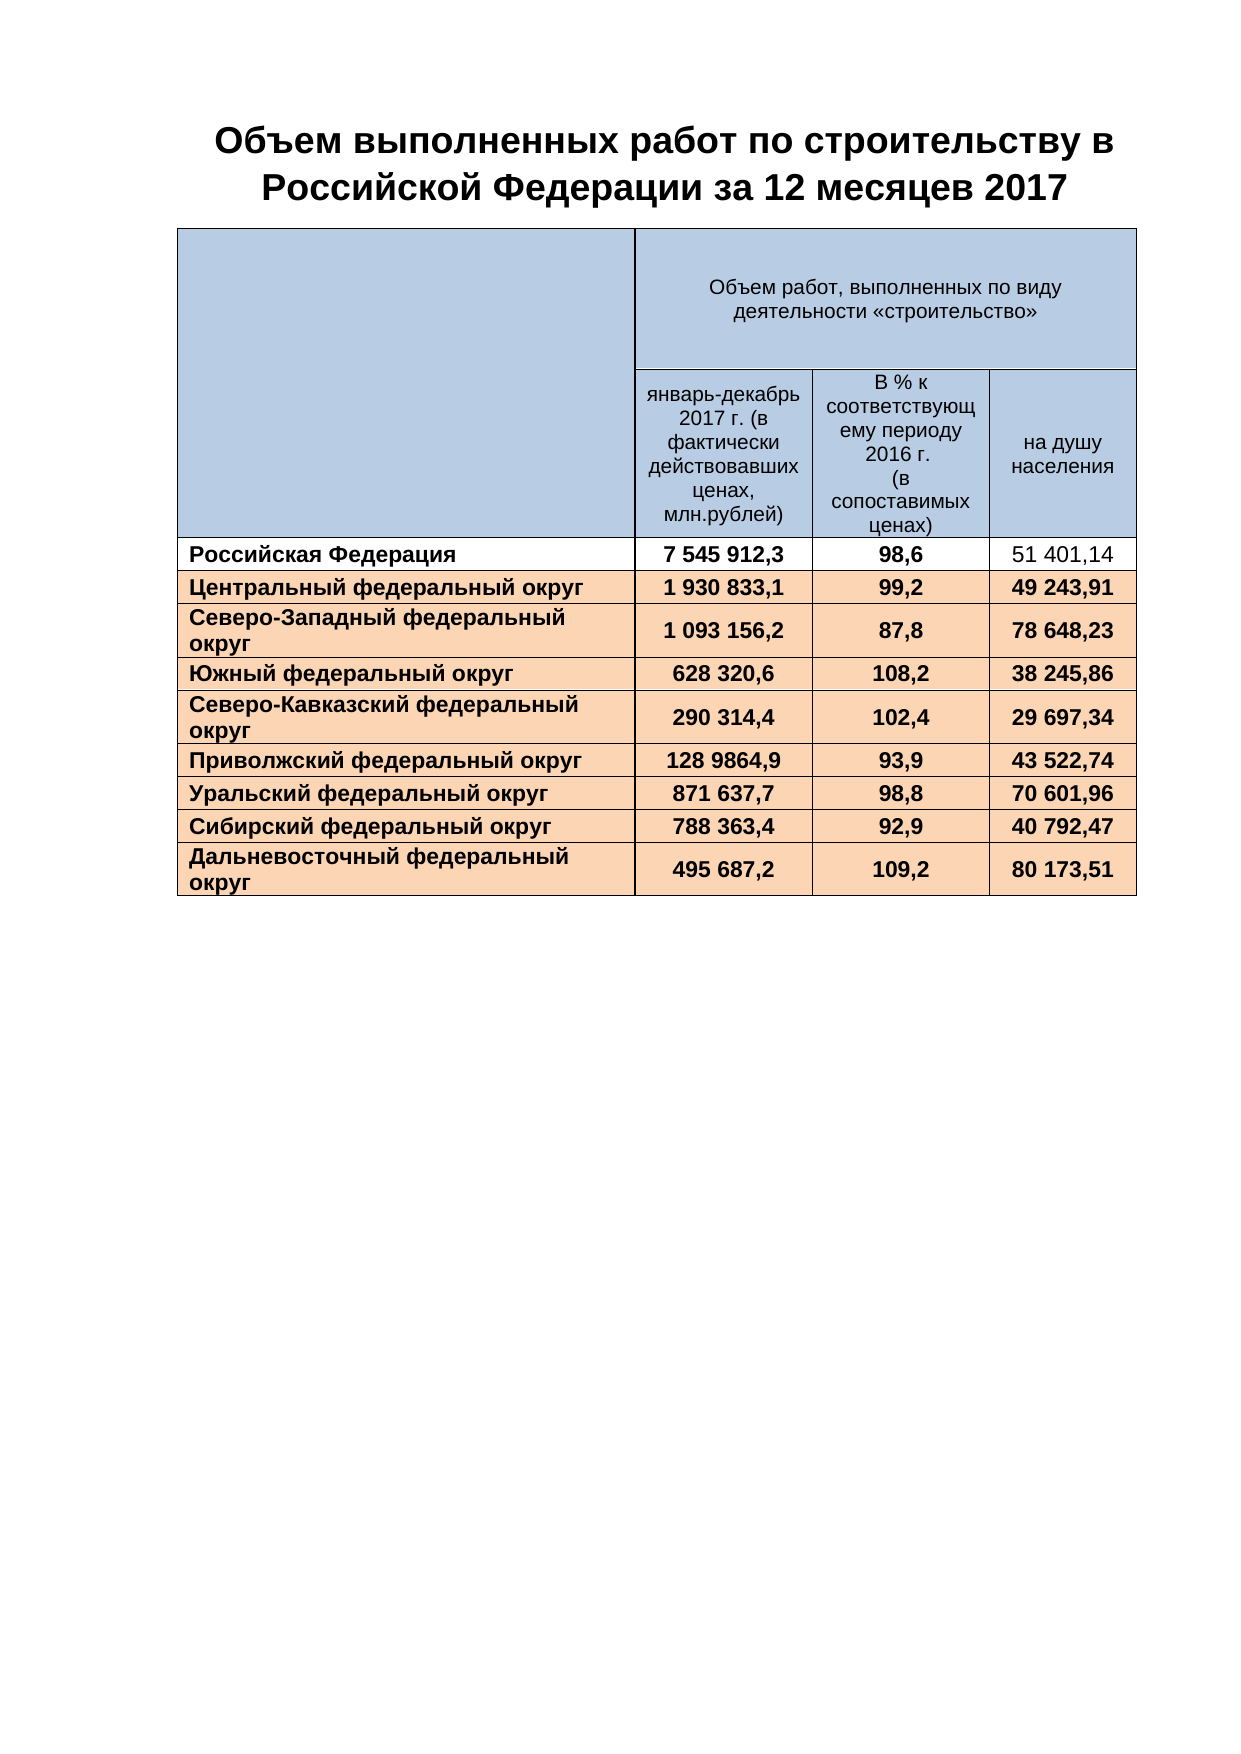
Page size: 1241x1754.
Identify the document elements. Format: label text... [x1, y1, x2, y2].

table_cell 93,9 [813, 744, 989, 776]
table_cell 38 245,86 [990, 658, 1136, 689]
table_cell Северо-Кавказский федеральный округ [178, 691, 634, 743]
table_cell 40 792,47 [990, 810, 1136, 842]
table_cell Центральный федеральный округ [178, 571, 634, 603]
table_cell Южный федеральный округ [178, 658, 634, 689]
table_cell 51 401,14 [990, 538, 1136, 570]
table_cell 871 637,7 [636, 777, 812, 809]
table_cell 49 243,91 [990, 571, 1136, 603]
table_cell 128 9864,9 [636, 744, 812, 776]
table_cell 70 601,96 [990, 777, 1136, 809]
table_cell 109,2 [813, 843, 989, 895]
table_cell 1 093 156,2 [636, 604, 812, 657]
table_cell 87,8 [813, 604, 989, 657]
table_cell 78 648,23 [990, 604, 1136, 657]
table_cell 102,4 [813, 691, 989, 743]
table_cell 108,2 [813, 658, 989, 689]
table_cell 1 930 833,1 [636, 571, 812, 603]
table_cell Приволжский федеральный округ [178, 744, 634, 776]
table_cell 290 314,4 [636, 691, 812, 743]
table_cell 29 697,34 [990, 691, 1136, 743]
table_header Объем работ, выполненных по виду деятельности «строительство» [636, 229, 1136, 368]
table_cell Уральский федеральный округ [178, 777, 634, 809]
table_cell 99,2 [813, 571, 989, 603]
table_cell 92,9 [813, 810, 989, 842]
table_cell Российская Федерация [178, 538, 634, 570]
table_cell 43 522,74 [990, 744, 1136, 776]
table_cell 788 363,4 [636, 810, 812, 842]
table_cell Сибирский федеральный округ [178, 810, 634, 842]
table_cell январь-декабрь 2017 г. (в фактически действовавших ценах, млн.рублей) [636, 370, 812, 537]
table_cell Северо-Западный федеральный округ [178, 604, 634, 657]
table_cell 80 173,51 [990, 843, 1136, 895]
table_cell 628 320,6 [636, 658, 812, 689]
table_cell 98,6 [813, 538, 989, 570]
table_header [178, 229, 634, 537]
table_cell 98,8 [813, 777, 989, 809]
table_cell на душу населения [990, 370, 1136, 537]
text Объем выполненных работ по строительству в Российской Федерации за 12 месяцев 2017 [177, 118, 1152, 208]
table_cell Дальневосточный федеральный округ [178, 843, 634, 895]
table_cell 495 687,2 [636, 843, 812, 895]
table_cell 7 545 912,3 [636, 538, 812, 570]
table_cell В % к соответствующему периоду 2016 г. (в сопоставимых ценах) [813, 370, 989, 537]
